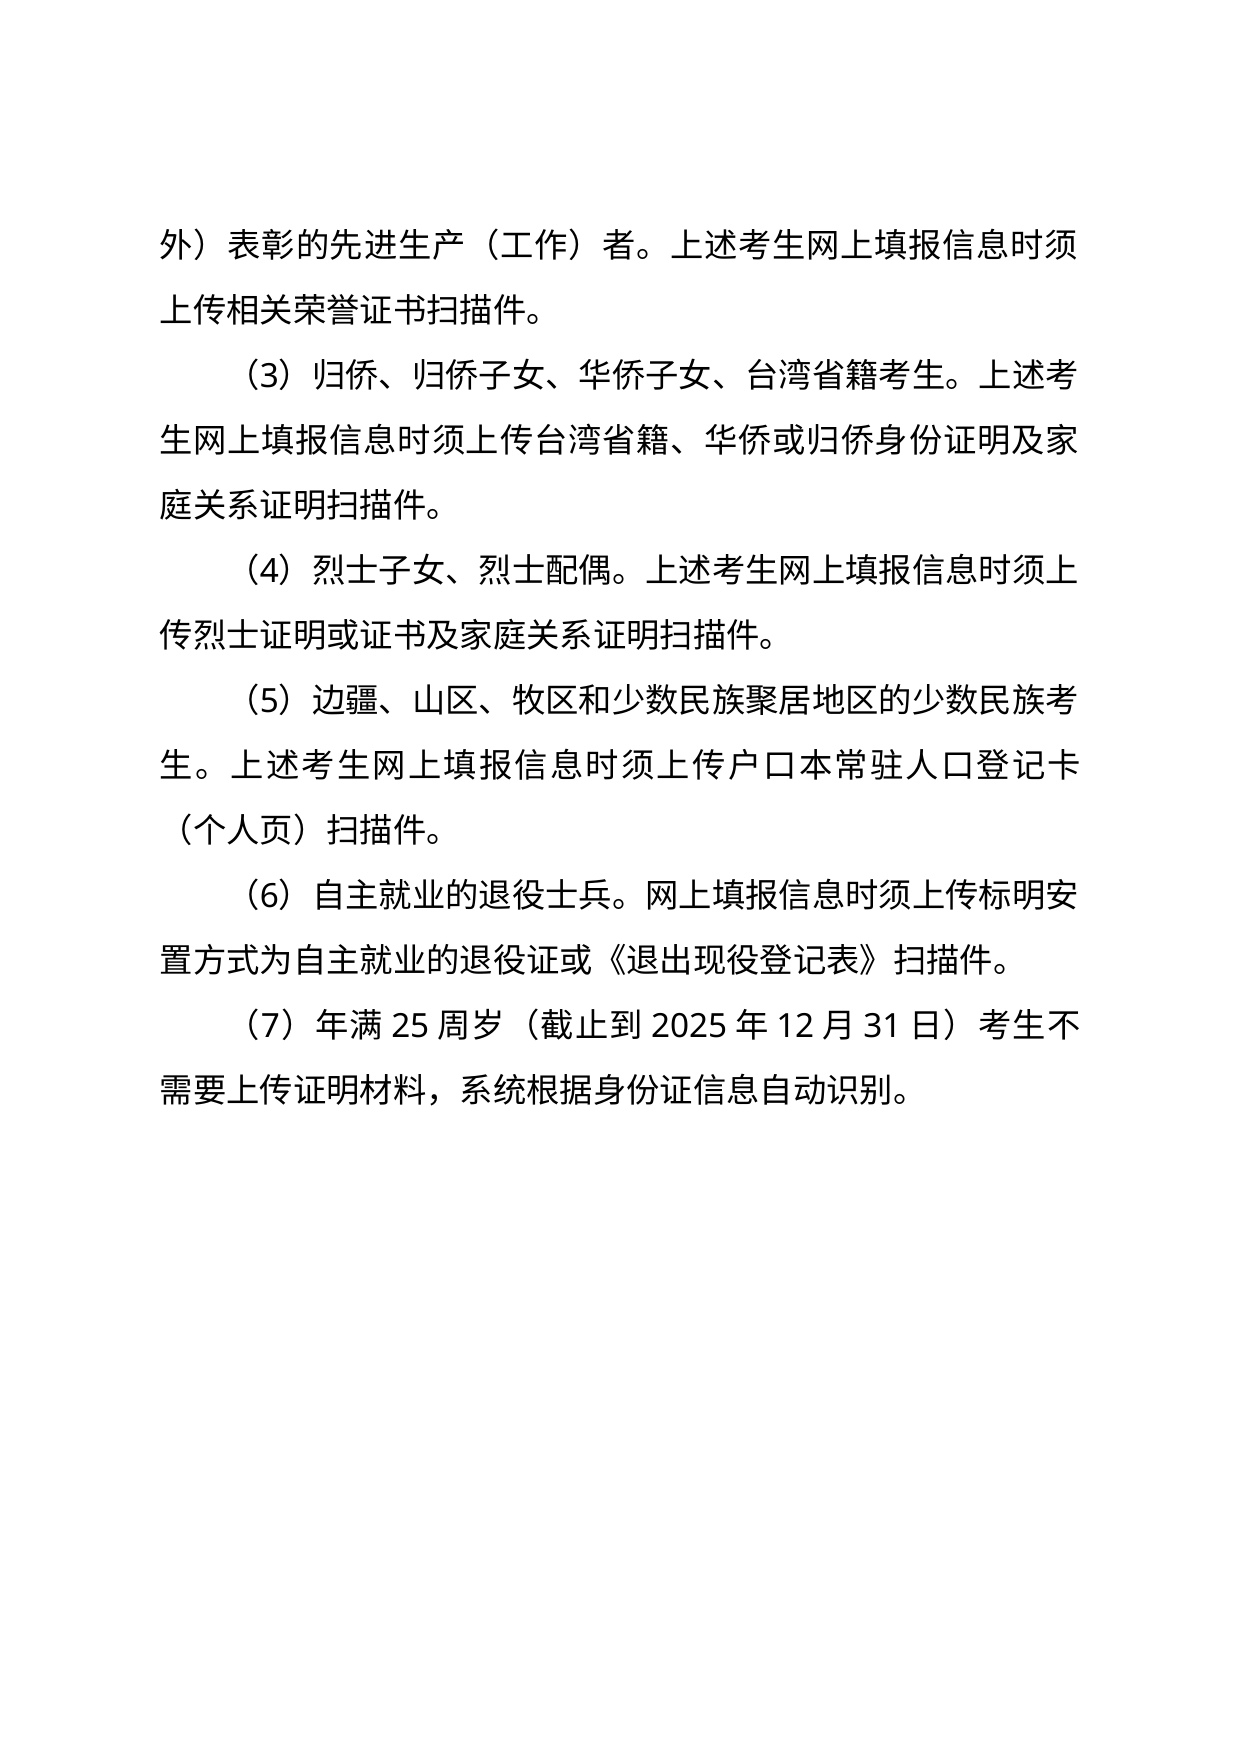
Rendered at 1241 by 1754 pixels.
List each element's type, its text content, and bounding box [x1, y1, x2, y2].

text （3）归侨、归侨子女、华侨子女、台湾省籍考生。上述考生网上填报信息时须上传台湾省籍、华侨或归侨身份证明及家庭关系证明扫描件。 [159, 341, 1081, 536]
text （7）年满25周岁（截止到2025年12月31日）考生不需要上传证明材料，系统根据身份证信息自动识别。 [159, 991, 1081, 1121]
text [159, 211, 1081, 341]
text （5）边疆、山区、牧区和少数民族聚居地区的少数民族考生。上述考生网上填报信息时须上传户口本常驻人口登记卡（个人页）扫描件。 [159, 666, 1081, 861]
text （4）烈士子女、烈士配偶。上述考生网上填报信息时须上传烈士证明或证书及家庭关系证明扫描件。 [159, 536, 1081, 666]
text （6）自主就业的退役士兵。网上填报信息时须上传标明安置方式为自主就业的退役证或《退出现役登记表》扫描件。 [159, 861, 1081, 991]
